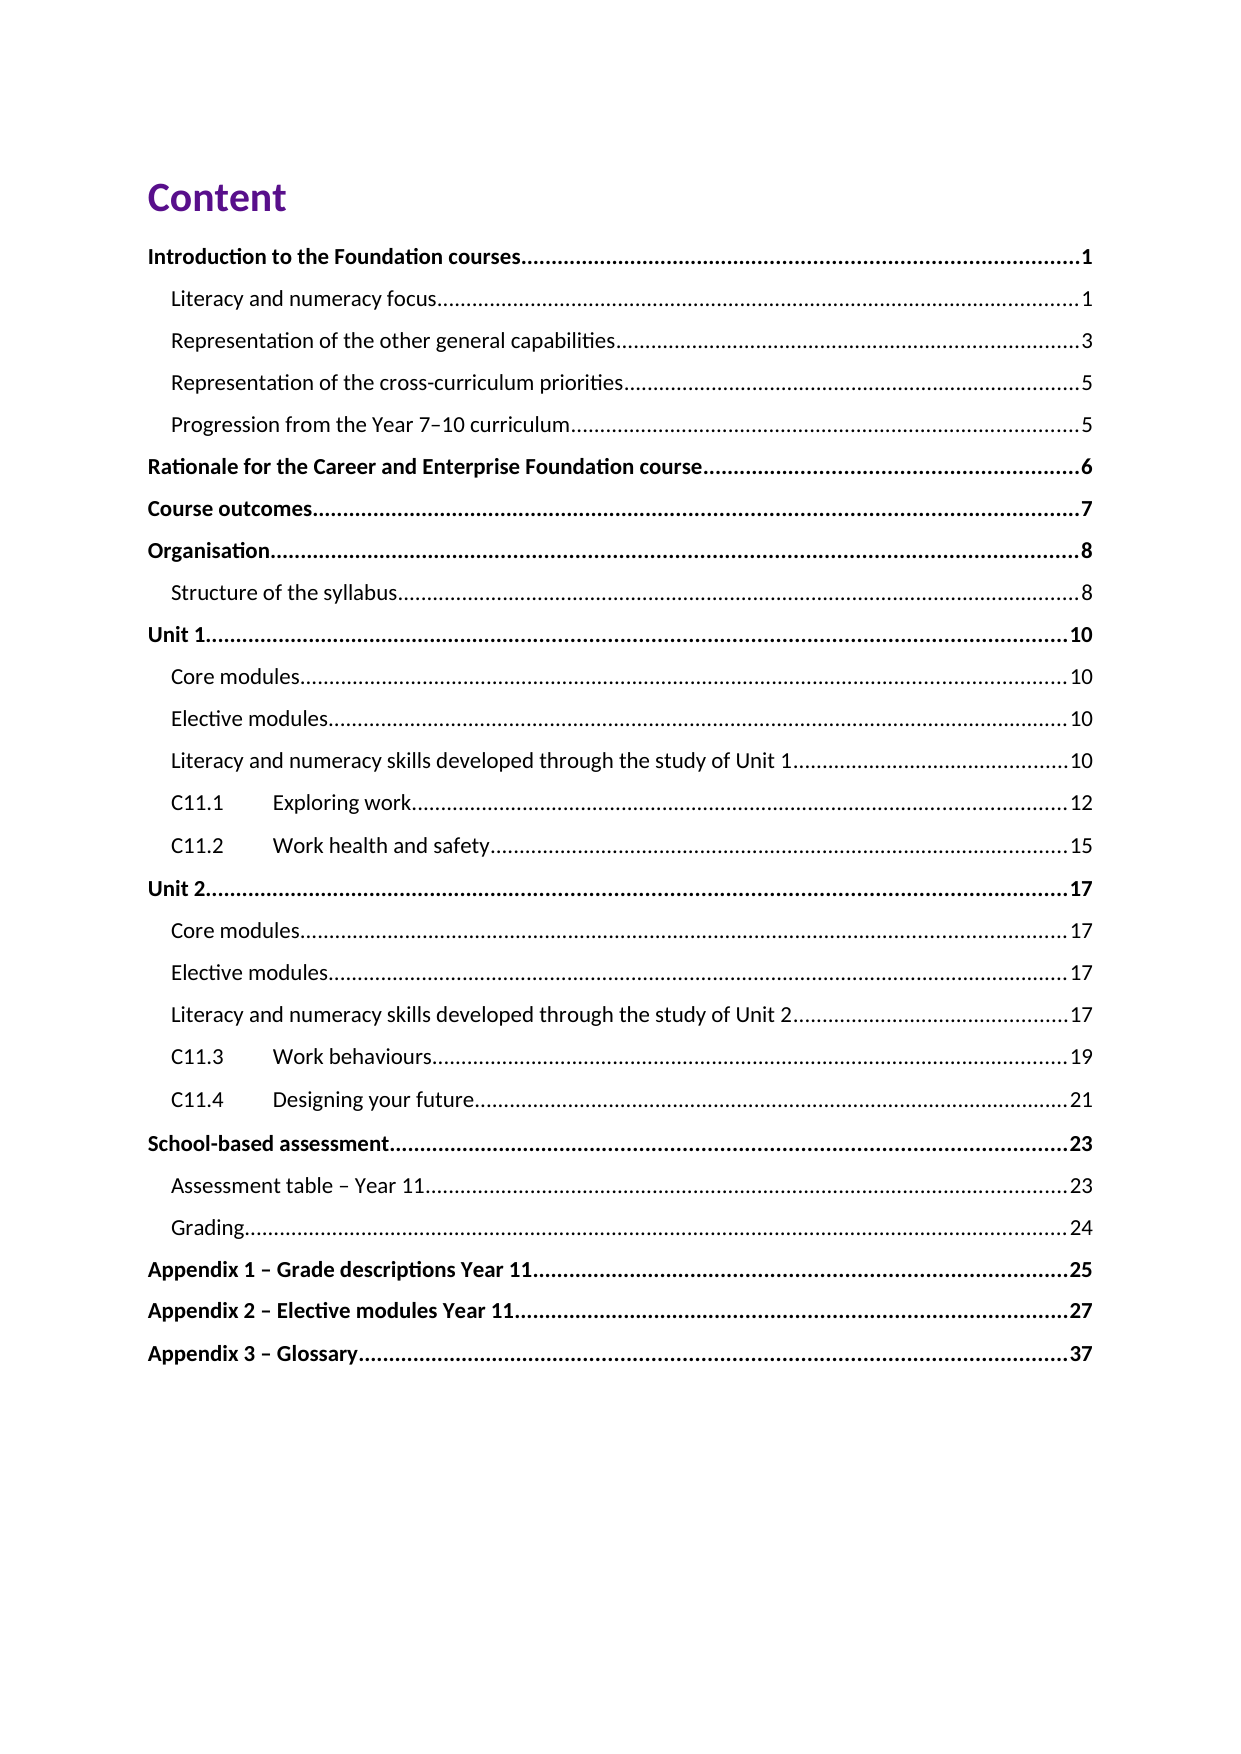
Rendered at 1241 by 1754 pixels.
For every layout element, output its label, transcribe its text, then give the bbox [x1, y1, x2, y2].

text Appendix 2 – Elective modules Year 11 27 [148, 1297, 1092, 1325]
text Appendix 3 – Glossary 37 [148, 1339, 1092, 1367]
text Organisation 8 [148, 536, 1092, 564]
text Literacy and numeracy skills developed through the study of Unit 1 10 [171, 746, 1092, 774]
text Representation of the other general capabilities 3 [171, 326, 1092, 354]
text Course outcomes 7 [148, 494, 1092, 522]
text Introduction to the Foundation courses 1 [148, 242, 1092, 270]
text Progression from the Year 7–10 curriculum 5 [171, 410, 1092, 438]
text Grading 24 [171, 1213, 1092, 1241]
text C11.4 Designing your future 21 [171, 1086, 1092, 1113]
text Unit 2 17 [148, 874, 1092, 902]
text Rationale for the Career and Enterprise Foundation course 6 [148, 452, 1092, 480]
text Elective modules 17 [171, 958, 1092, 986]
text Literacy and numeracy skills developed through the study of Unit 2 17 [171, 1000, 1092, 1028]
text Core modules 17 [171, 916, 1092, 944]
text Assessment table – Year 11 23 [171, 1171, 1092, 1199]
text Unit 1 10 [148, 620, 1092, 648]
text Literacy and numeracy focus 1 [171, 284, 1092, 312]
text Elective modules 10 [171, 704, 1092, 732]
text C11.1 Exploring work 12 [171, 788, 1092, 816]
subtitle Content [148, 171, 1092, 222]
text School-based assessment 23 [148, 1129, 1092, 1157]
text Core modules 10 [171, 662, 1092, 690]
text Appendix 1 – Grade descriptions Year 11 25 [148, 1255, 1092, 1283]
text Representation of the cross-curriculum priorities 5 [171, 368, 1092, 396]
text Structure of the syllabus 8 [171, 578, 1092, 606]
text C11.3 Work behaviours 19 [171, 1042, 1092, 1070]
text C11.2 Work health and safety 15 [171, 831, 1092, 859]
